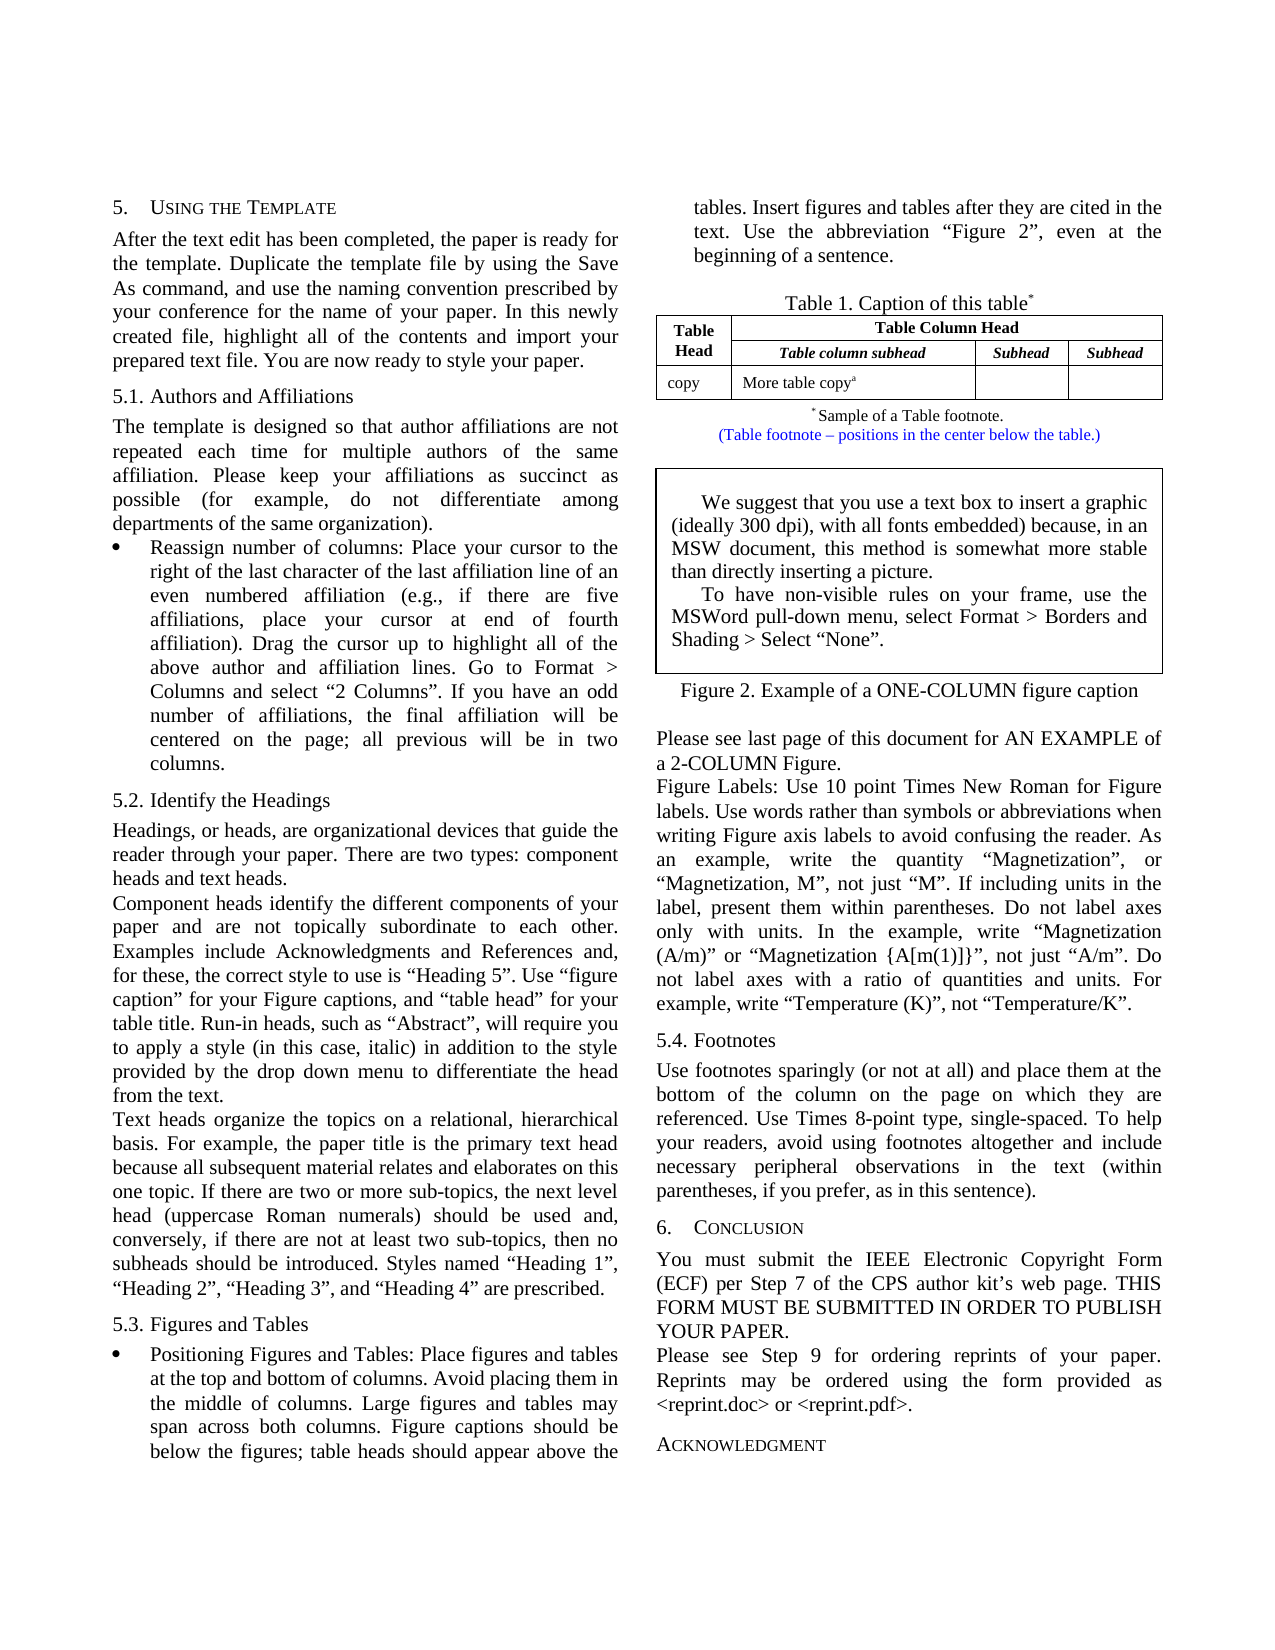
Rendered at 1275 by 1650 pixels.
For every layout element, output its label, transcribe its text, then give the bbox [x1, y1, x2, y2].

table_header Table Head [657, 316, 731, 365]
subtitle Figures and Tables [112, 1312, 619, 1336]
table_cell [1069, 366, 1162, 398]
table_cell [976, 366, 1068, 398]
table_cell More table copya [732, 366, 975, 398]
table_cell copy [657, 366, 731, 398]
text Text heads organize the topics on a relational, hierarchical basis. For example, the paper title is the primary text head because all subsequent material relates and elaborates on this one topic. If there are two or more sub-topics, the next level head (uppercase Roman numerals) should be used and, conversely, if there are not at least two sub-topics, then no subheads should be introduced. Styles named “Heading 1”, “Heading 2”, “Heading 3”, and “Heading 4” are prescribed. [112, 1107, 619, 1299]
table_cell Table column subhead [732, 341, 975, 365]
text Please see last page of this document for AN EXAMPLE of a 2-COLUMN Figure. [656, 726, 1162, 774]
text * Sample of a Table footnote. (Table footnote – positions in the center below the table.) [656, 405, 1162, 444]
subtitle Identify the Headings [112, 788, 619, 812]
table_header Table Column Head [732, 316, 1162, 340]
subtitle Using the Template [112, 195, 619, 219]
list Positioning Figures and Tables: Place figures and tables at the top and bottom of columns. Avoid placing them in the middle of columns. Large figures and tables may span across both columns. Figure captions should be below the figures; table heads should appear above the tables. Insert figures and tables after they are cited in the text. Use the abbreviation “Figure 2”, even at the beginning of a sentence. [112, 1342, 619, 1463]
text Component heads identify the different components of your paper and are not topically subordinate to each other. Examples include Acknowledgments and References and, for these, the correct style to use is “Heading 5”. Use “figure caption” for your Figure captions, and “table head” for your table title. Run-in heads, such as “Abstract”, will require you to apply a style (in this case, italic) in addition to the style provided by the drop down menu to differentiate the head from the text. [112, 890, 619, 1107]
text You must submit the IEEE Electronic Copyright Form (ECF) per Step 7 of the CPS author kit’s web page. THIS FORM MUST BE SUBMITTED IN ORDER TO PUBLISH YOUR PAPER. [656, 1247, 1162, 1343]
table_cell Subhead [976, 341, 1068, 365]
subtitle Authors and Affiliations [112, 384, 619, 408]
list Figure 2. Example of a ONE-COLUMN figure caption [656, 678, 1162, 702]
subtitle Footnotes [656, 1028, 1162, 1052]
subtitle Acknowledgment [656, 1432, 1162, 1456]
text Figure Labels: Use 10 point Times New Roman for Figure labels. Use words rather than symbols or abbreviations when writing Figure axis labels to avoid confusing the reader. As an example, write the quantity “Magnetization”, or “Magnetization, M”, not just “M”. If including units in the label, present them within parentheses. Do not label axes only with units. In the example, write “Magnetization (A/m)” or “Magnetization {A[m(1)]}”, not just “A/m”. Do not label axes with a ratio of quantities and units. For example, write “Temperature (K)”, not “Temperature/K”. [656, 774, 1162, 1015]
text After the text edit has been completed, the paper is ready for the template. Duplicate the template file by using the Save As command, and use the naming convention prescribed by your conference for the name of your paper. In this newly created file, highlight all of the contents and import your prepared text file. You are now ready to style your paper. [112, 227, 619, 372]
text Headings, or heads, are organizational devices that guide the reader through your paper. There are two types: component heads and text heads. [112, 818, 619, 890]
text Please see Step 9 for ordering reprints of your paper. Reprints may be ordered using the form provided as <reprint.doc> or <reprint.pdf>. [656, 1343, 1162, 1416]
list Reassign number of columns: Place your cursor to the right of the last character of the last affiliation line of an even numbered affiliation (e.g., if there are five affiliations, place your cursor at end of fourth affiliation). Drag the cursor up to highlight all of the above author and affiliation lines. Go to Format > Columns and select “2 Columns”. If you have an odd number of affiliations, the final affiliation will be centered on the page; all previous will be in two columns. [112, 535, 619, 775]
text Table 1. Caption of this table* [656, 291, 1162, 315]
subtitle Conclusion [656, 1215, 1162, 1239]
list Positioning Figures and Tables: Place figures and tables at the top and bottom of columns. Avoid placing them in the middle of columns. Large figures and tables may span across both columns. Figure captions should be below the figures; table heads should appear above the tables. Insert figures and tables after they are cited in the text. Use the abbreviation “Figure 2”, even at the beginning of a sentence. [656, 195, 1162, 267]
table_cell Subhead [1069, 341, 1162, 365]
text The template is designed so that author affiliations are not repeated each time for multiple authors of the same affiliation. Please keep your affiliations as succinct as possible (for example, do not differentiate among departments of the same organization). [112, 414, 619, 535]
text Use footnotes sparingly (or not at all) and place them at the bottom of the column on the page on which they are referenced. Use Times 8-point type, single-spaced. To help your readers, avoid using footnotes altogether and include necessary peripheral observations in the text (within parentheses, if you prefer, as in this sentence). [656, 1058, 1162, 1202]
